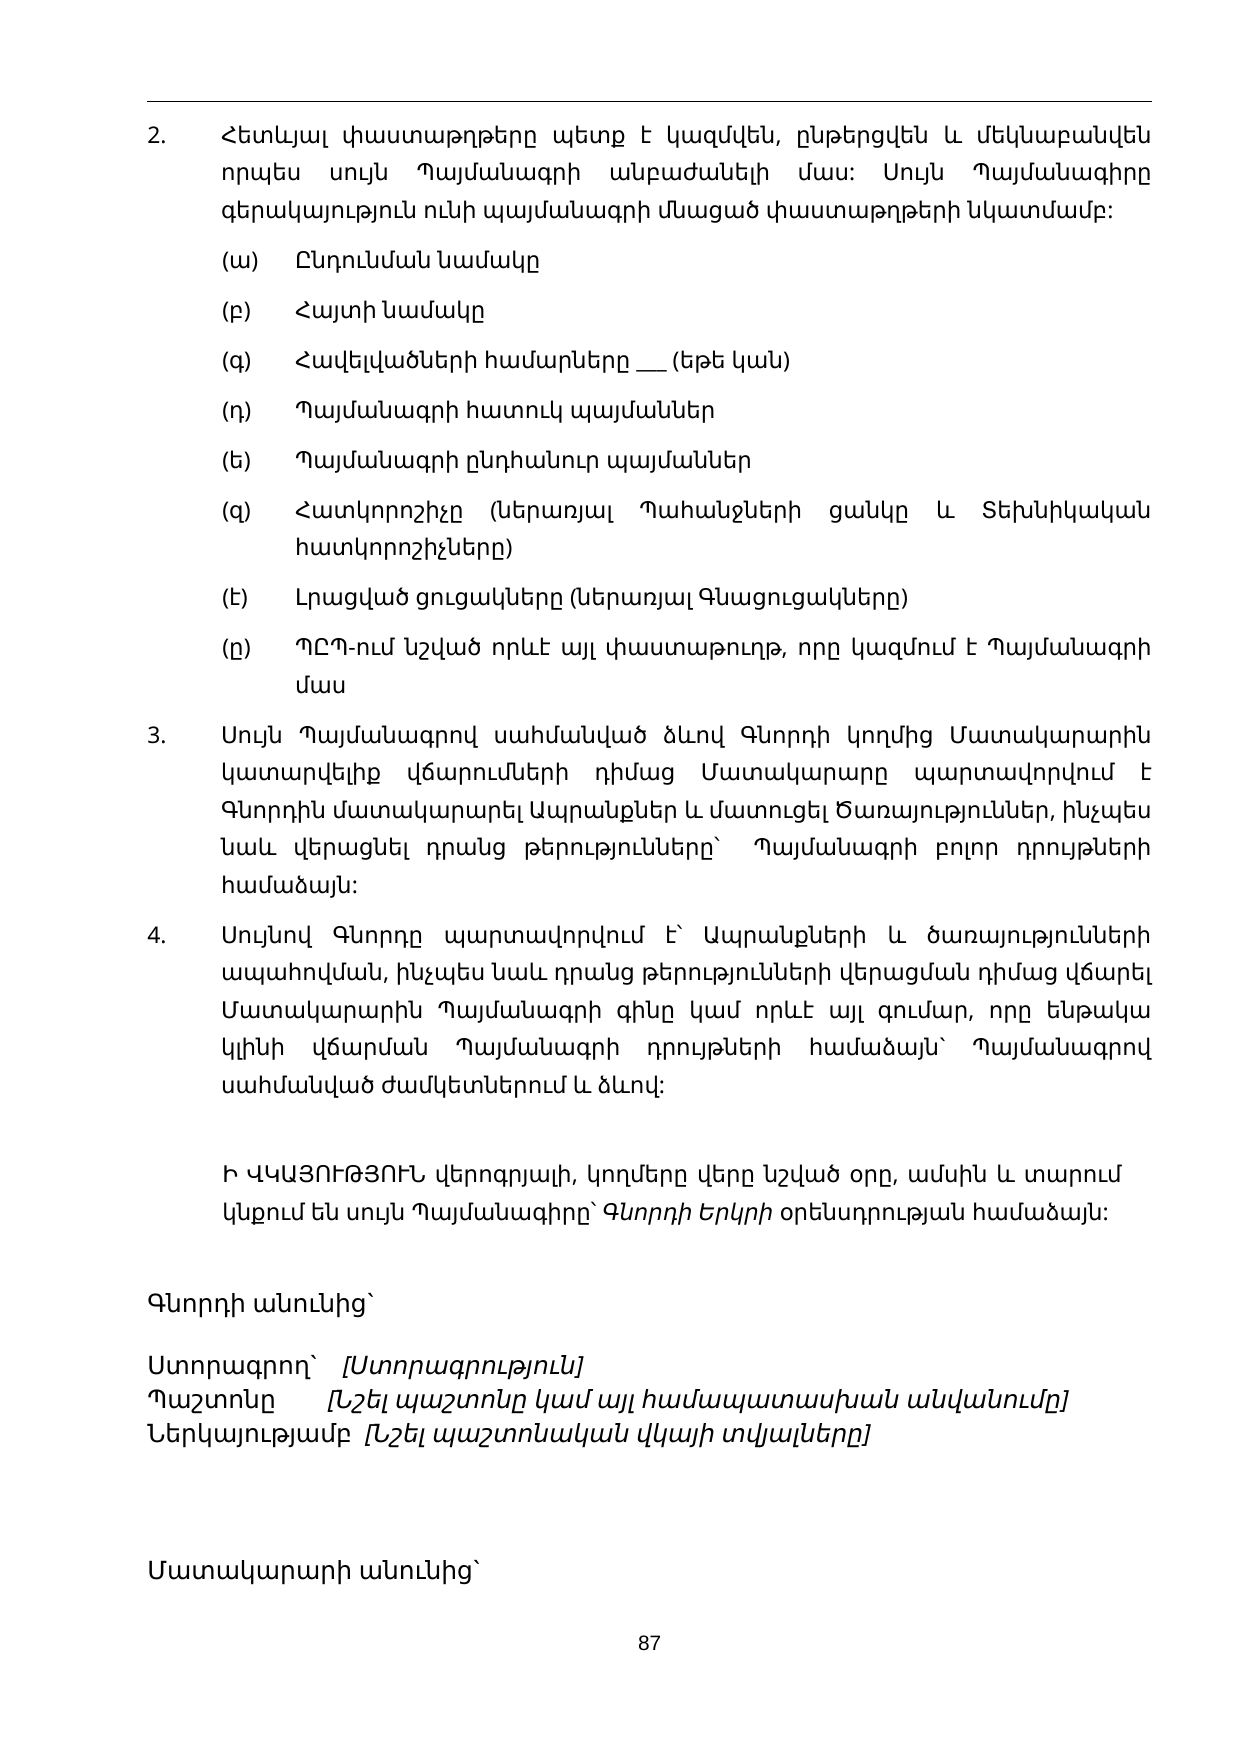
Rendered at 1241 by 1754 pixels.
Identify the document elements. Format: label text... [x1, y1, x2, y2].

list (զ) Հատկորոշիչը (ներառյալ Պահանջների ցանկը և Տեխնիկական հատկորոշիչները) [222, 493, 1152, 562]
text Ի ՎԿԱՅՈՒԹՅՈՒՆ վերոգրյալի, կողմերը վերը նշված օրը, ամսին և տարում կնքում են սույն Պայմանագիրը՝ Գնորդի Երկրի օրենսդրության համաձայն: [222, 1158, 1122, 1227]
list (է) Լրացված ցուցակները (ներառյալ Գնացուցակները) [222, 581, 1152, 612]
text 4. Սույնով Գնորդը պարտավորվում է՝ Ապրանքների և ծառայությունների ապահովման, ինչպես նաև դրանց թերությունների վերացման դիմաց վճարել Մատակարարին Պայմանագրի գինը կամ որևէ այլ գումար, որը ենթակա կլինի վճարման Պայմանագրի դրույթների համաձայն` Պայմանագրով սահմանված ժամկետներում և ձևով: [147, 918, 1152, 1100]
list (դ) Պայմանագրի հատուկ պայմաններ [222, 393, 1152, 425]
text 3. Սույն Պայմանագրով սահմանված ձևով Գնորդի կողմից Մատակարարին կատարվելիք վճարումների դիմաց Մատակարարը պարտավորվում է Գնորդին մատակարարել Ապրանքներ և մատուցել Ծառայություններ, ինչպես նաև վերացնել դրանց թերությունները՝ Պայմանագրի բոլոր դրույթների համաձայն: [147, 718, 1152, 900]
text Ստորագրող` [Ստորագրություն] [147, 1348, 1152, 1382]
list (բ) Հայտի նամակը [222, 293, 1152, 325]
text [147, 1382, 1152, 1416]
list (ե) Պայմանագրի ընդհանուր պայմաններ [222, 443, 1152, 475]
list (գ) Հավելվածների համարները ___ (եթե կան) [222, 343, 1152, 375]
list (ա) Ընդունման նամակը [222, 243, 1152, 275]
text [147, 1416, 1152, 1450]
text 2. Հետևյալ փաստաթղթերը պետք է կազմվեն, ընթերցվեն և մեկնաբանվեն որպես սույն Պայմանագրի անբաժանելի մաս: Սույն Պայմանագիրը գերակայություն ունի պայմանագրի մնացած փաստաթղթերի նկատմամբ: [147, 118, 1152, 225]
list (ը) ՊԸՊ-ում նշված որևէ այլ փաստաթուղթ, որը կազմում է Պայմանագրի մաս [222, 631, 1152, 700]
text Գնորդի անունից` [147, 1285, 1152, 1319]
text Մատակարարի անունից` [147, 1552, 1152, 1586]
